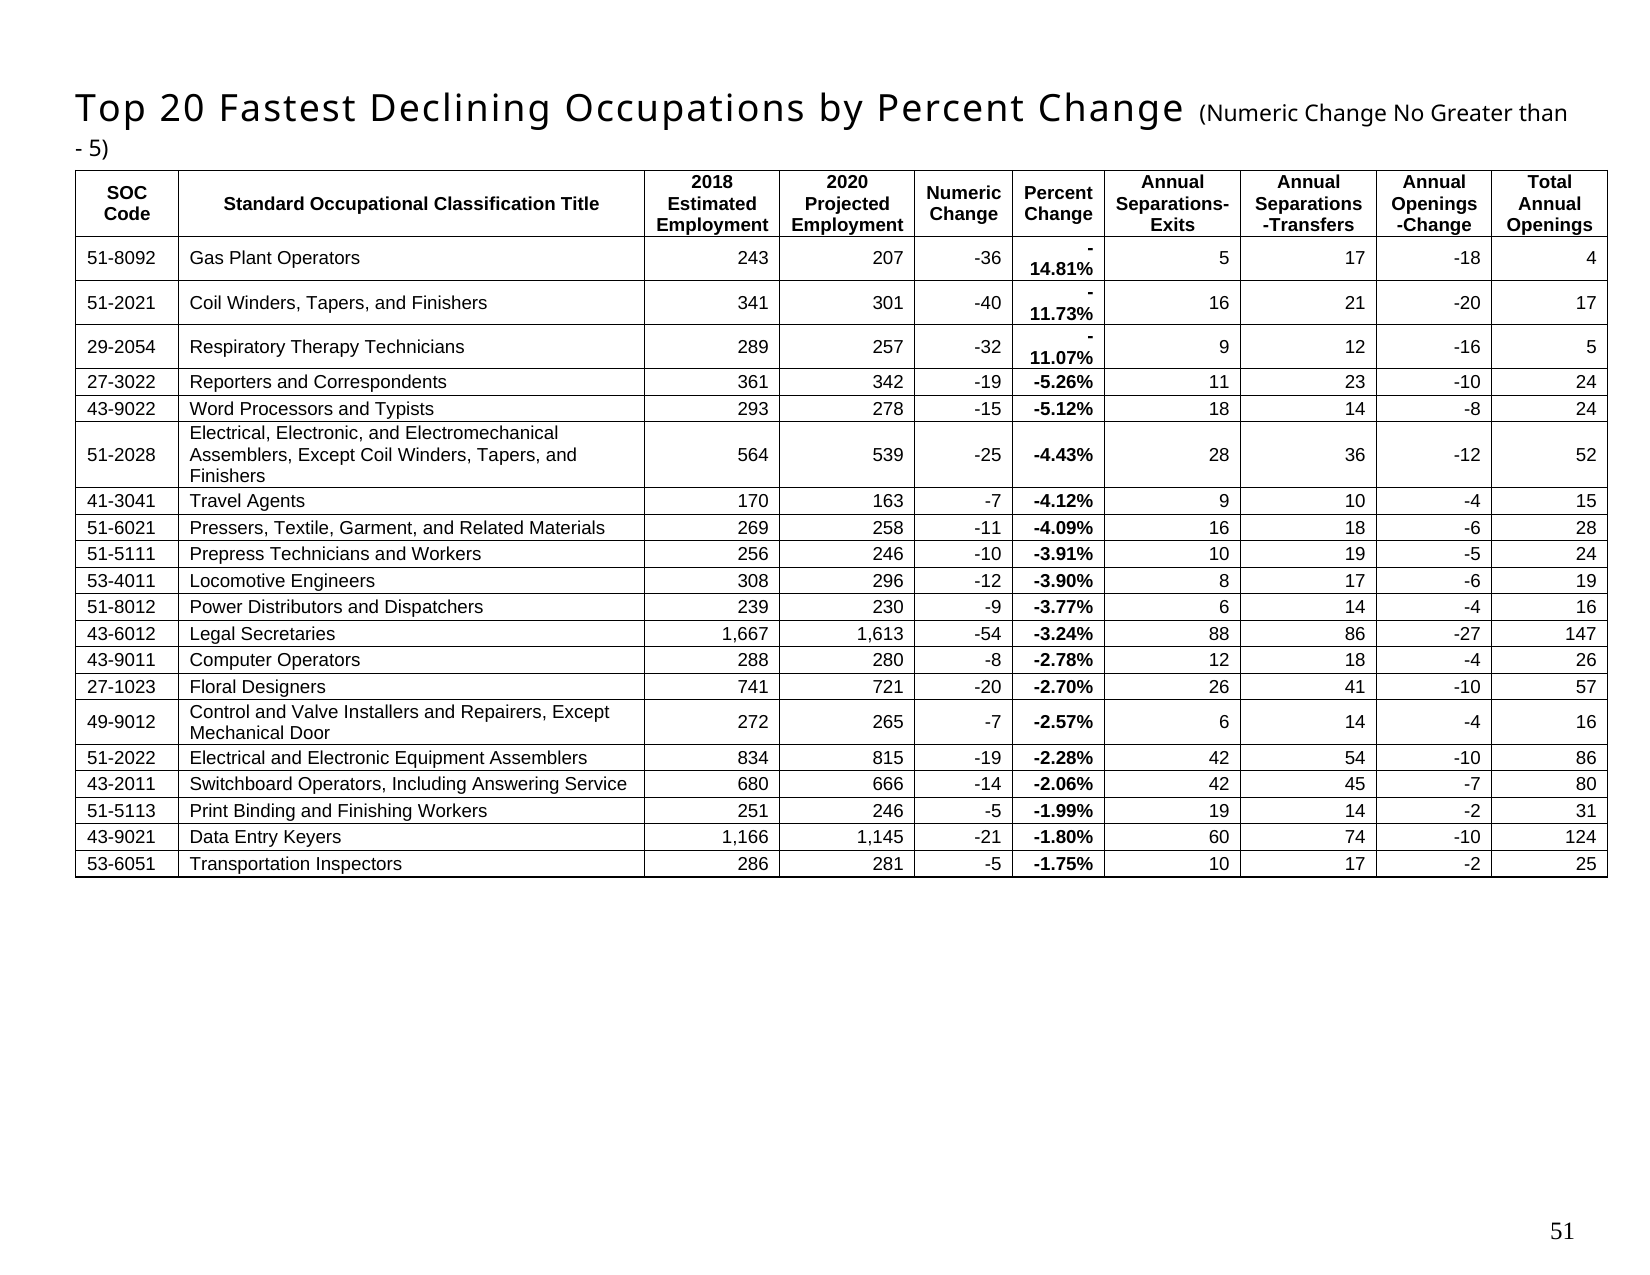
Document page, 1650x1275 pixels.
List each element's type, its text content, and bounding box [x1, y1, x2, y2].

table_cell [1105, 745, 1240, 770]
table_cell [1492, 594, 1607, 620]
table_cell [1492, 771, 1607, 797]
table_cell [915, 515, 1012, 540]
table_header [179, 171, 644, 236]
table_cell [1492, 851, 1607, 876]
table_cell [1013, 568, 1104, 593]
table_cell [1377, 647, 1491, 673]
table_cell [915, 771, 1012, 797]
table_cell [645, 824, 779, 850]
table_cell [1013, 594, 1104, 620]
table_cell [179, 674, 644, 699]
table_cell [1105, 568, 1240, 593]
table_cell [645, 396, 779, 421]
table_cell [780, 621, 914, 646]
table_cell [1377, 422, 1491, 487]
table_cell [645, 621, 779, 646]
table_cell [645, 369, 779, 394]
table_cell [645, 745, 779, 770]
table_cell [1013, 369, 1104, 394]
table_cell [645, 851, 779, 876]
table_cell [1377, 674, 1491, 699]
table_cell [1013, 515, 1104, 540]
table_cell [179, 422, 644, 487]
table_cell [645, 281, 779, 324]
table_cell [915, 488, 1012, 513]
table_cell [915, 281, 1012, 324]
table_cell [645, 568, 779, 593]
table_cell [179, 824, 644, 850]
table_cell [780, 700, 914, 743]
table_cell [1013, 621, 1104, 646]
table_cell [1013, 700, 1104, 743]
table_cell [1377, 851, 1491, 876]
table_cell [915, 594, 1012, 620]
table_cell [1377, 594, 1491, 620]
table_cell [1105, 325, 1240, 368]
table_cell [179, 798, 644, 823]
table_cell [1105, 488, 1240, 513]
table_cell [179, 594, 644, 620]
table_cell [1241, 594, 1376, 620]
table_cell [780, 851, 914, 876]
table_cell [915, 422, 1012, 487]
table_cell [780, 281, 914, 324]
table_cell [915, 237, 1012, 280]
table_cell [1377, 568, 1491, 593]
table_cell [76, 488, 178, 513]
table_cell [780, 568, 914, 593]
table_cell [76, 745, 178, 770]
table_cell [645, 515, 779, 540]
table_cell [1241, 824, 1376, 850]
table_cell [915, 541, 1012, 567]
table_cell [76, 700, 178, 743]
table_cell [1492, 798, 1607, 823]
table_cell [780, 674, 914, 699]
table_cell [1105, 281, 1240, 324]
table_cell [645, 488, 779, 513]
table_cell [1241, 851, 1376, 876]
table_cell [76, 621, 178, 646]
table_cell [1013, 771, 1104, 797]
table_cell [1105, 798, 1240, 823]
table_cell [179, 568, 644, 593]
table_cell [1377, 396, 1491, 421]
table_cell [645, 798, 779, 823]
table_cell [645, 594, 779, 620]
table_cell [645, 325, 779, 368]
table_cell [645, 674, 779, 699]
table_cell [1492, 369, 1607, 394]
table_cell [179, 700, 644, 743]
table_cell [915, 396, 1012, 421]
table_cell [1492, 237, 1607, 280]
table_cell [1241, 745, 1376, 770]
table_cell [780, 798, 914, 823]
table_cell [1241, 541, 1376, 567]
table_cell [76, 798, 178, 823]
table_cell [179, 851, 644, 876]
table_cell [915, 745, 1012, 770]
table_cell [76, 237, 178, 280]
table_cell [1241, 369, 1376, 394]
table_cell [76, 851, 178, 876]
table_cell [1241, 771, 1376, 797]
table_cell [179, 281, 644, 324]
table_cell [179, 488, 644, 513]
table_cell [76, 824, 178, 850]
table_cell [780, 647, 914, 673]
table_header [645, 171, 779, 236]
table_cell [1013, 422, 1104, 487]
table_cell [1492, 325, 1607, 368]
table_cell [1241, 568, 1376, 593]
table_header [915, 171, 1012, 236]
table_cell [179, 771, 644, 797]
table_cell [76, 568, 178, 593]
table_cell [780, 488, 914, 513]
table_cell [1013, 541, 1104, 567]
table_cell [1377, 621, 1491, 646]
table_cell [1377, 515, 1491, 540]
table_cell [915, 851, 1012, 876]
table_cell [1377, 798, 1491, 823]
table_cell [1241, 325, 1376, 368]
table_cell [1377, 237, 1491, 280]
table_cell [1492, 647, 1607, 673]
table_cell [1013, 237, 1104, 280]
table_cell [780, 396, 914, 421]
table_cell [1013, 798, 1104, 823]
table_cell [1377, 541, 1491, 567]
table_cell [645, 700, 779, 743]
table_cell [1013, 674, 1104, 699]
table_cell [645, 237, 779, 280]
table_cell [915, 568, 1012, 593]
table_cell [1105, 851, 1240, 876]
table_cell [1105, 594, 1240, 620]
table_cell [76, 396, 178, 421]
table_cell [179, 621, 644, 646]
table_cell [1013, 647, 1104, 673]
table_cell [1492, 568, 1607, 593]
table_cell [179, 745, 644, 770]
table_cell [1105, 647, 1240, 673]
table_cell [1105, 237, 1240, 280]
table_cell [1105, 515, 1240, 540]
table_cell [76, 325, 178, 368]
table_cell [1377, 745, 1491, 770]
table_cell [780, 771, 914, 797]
text Top 20 Fastest Declining Occupations by Percent Change (Numeric Change No Greater than - 5) [75, 81, 1575, 163]
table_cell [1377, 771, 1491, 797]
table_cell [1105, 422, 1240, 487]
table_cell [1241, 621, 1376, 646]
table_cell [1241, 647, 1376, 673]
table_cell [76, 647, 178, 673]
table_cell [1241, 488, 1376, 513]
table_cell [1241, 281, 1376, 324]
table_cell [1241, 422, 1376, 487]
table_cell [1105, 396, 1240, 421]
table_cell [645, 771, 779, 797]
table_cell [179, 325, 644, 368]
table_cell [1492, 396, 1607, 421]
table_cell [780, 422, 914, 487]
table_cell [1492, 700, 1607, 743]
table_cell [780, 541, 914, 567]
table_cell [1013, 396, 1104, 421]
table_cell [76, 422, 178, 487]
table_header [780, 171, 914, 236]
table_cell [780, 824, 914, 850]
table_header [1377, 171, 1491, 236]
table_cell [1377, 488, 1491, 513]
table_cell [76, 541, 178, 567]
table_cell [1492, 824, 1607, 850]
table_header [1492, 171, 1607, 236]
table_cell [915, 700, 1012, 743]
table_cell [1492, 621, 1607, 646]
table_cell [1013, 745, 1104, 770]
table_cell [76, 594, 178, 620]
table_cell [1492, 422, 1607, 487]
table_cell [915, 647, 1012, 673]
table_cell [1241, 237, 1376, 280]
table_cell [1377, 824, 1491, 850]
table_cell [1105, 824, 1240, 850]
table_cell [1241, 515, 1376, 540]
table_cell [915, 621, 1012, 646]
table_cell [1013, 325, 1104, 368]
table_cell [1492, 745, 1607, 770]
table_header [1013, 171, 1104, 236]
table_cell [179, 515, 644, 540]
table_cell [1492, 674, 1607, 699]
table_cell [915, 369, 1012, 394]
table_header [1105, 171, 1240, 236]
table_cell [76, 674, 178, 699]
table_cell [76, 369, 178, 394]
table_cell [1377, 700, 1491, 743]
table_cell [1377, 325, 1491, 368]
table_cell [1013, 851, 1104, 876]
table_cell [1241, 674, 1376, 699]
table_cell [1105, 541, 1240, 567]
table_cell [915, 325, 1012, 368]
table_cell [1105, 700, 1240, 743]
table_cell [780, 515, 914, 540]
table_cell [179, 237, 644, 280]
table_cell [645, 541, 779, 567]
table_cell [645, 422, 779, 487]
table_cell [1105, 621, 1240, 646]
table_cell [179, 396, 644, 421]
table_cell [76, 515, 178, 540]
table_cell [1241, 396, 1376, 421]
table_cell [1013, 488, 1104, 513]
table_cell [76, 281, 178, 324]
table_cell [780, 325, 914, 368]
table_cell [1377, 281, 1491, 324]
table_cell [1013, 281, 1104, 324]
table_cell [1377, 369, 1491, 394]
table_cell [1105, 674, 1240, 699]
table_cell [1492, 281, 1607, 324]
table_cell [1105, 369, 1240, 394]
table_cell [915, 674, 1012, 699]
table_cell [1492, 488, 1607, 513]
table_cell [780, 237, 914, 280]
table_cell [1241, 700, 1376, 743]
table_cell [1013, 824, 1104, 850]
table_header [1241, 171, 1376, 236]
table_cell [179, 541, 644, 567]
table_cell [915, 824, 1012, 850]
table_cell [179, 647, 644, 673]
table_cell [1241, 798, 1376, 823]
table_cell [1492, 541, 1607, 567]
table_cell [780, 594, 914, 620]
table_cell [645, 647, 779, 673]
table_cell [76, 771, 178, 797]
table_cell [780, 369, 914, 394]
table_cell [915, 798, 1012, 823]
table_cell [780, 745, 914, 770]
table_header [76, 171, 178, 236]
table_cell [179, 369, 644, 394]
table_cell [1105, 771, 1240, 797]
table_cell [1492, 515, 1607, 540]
